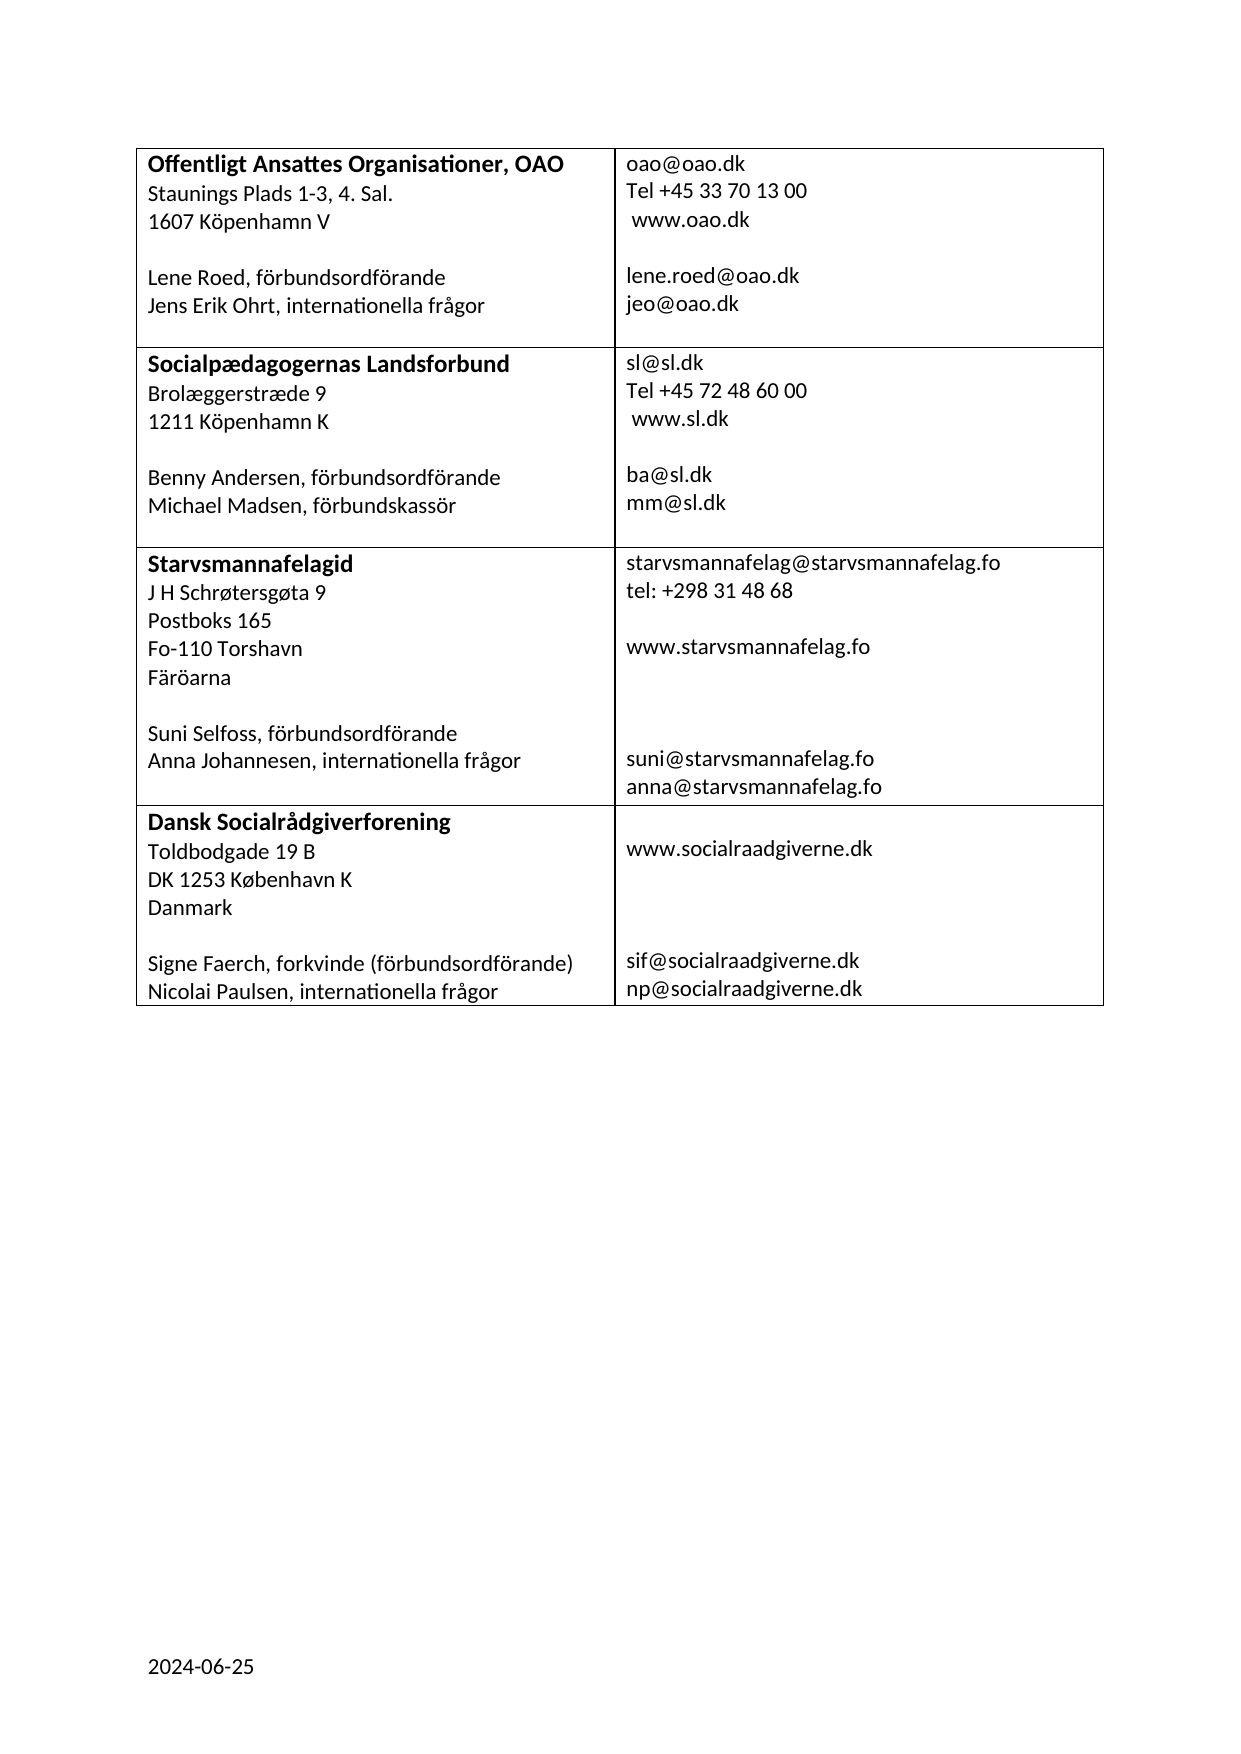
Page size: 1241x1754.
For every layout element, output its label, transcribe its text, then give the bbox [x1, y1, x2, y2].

table_cell sl@sl.dk Tel +45 72 48 60 00 www.sl.dk ba@sl.dk mm@sl.dk [616, 348, 1103, 547]
table_cell starvsmannafelag@starvsmannafelag.fo tel: +298 31 48 68 www.starvsmannafelag.fo suni@starvsmannafelag.fo anna@starvsmannafelag.fo [616, 548, 1103, 805]
table_cell Offentligt Ansattes Organisationer, OAO Staunings Plads 1-3, 4. Sal. 1607 Köpenhamn V Lene Roed, förbundsordförande Jens Erik Ohrt, internationella frågor [137, 149, 614, 347]
table_cell Socialpædagogernas Landsforbund Brolæggerstræde 9 1211 Köpenhamn K Benny Andersen, förbundsordförande Michael Madsen, förbundskassör [137, 348, 614, 547]
table_cell www.socialraadgiverne.dk sif@socialraadgiverne.dk np@socialraadgiverne.dk [616, 806, 1103, 1005]
table_cell Starvsmannafelagid J H Schrøtersgøta 9 Postboks 165 Fo-110 Torshavn Färöarna Suni Selfoss, förbundsordförande Anna Johannesen, internationella frågor [137, 548, 614, 805]
table_cell oao@oao.dk Tel +45 33 70 13 00 www.oao.dk lene.roed@oao.dk jeo@oao.dk [616, 149, 1103, 347]
table_cell Dansk Socialrådgiverforening Toldbodgade 19 B DK 1253 København K Danmark Signe Faerch, forkvinde (förbundsordförande) Nicolai Paulsen, internationella frågor [137, 806, 614, 1005]
